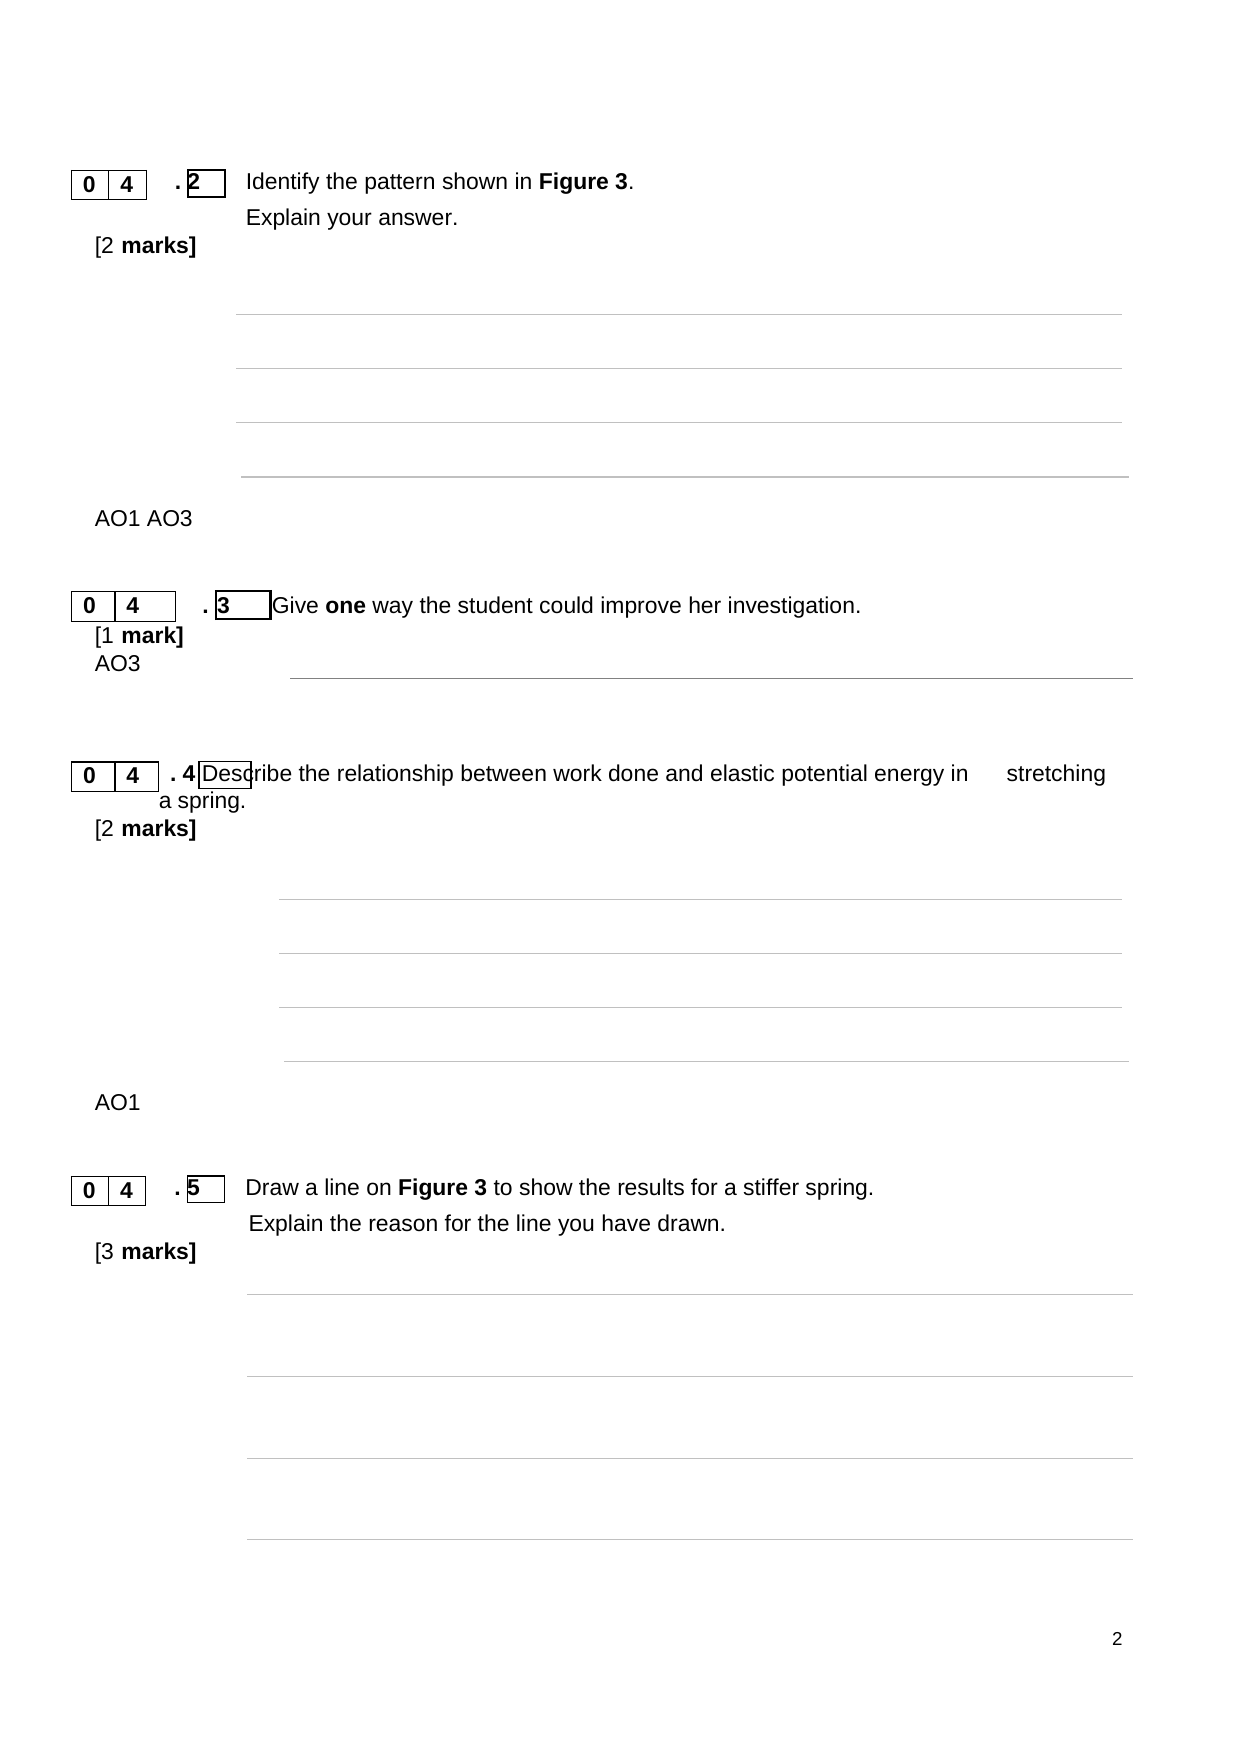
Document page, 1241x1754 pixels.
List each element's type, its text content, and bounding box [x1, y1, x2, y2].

text . 3 Give one way the student could improve her investigation. [272, 590, 1129, 620]
list marks] [94, 815, 1129, 842]
table_header 0 [72, 171, 108, 199]
table_header 4 [116, 763, 158, 791]
table_header 4 [109, 171, 146, 199]
text AO1 AO3 [94, 505, 1114, 531]
table_header 0 [72, 1177, 108, 1205]
text AO3 [94, 650, 1129, 677]
text . 2 Identify the pattern shown in Figure 3. [94, 168, 1129, 194]
table_header 4 [116, 592, 175, 621]
text Explain your answer. [94, 204, 1129, 230]
list marks] [94, 1238, 1129, 1264]
table_header 0 [72, 592, 114, 621]
text AO1 [94, 1089, 1114, 1116]
table_header 0 [72, 763, 114, 791]
text . 5 Draw a line on Figure 3 to show the results for a stiffer spring. [94, 1174, 1129, 1200]
text Explain the reason for the line you have drawn. [248, 1210, 1114, 1236]
list marks] [94, 232, 1129, 258]
text . 4 Describe the relationship between work done and elastic potential energy in stretching a spring. [94, 760, 1114, 814]
table_header 4 [109, 1177, 145, 1205]
list mark] [94, 622, 1129, 648]
